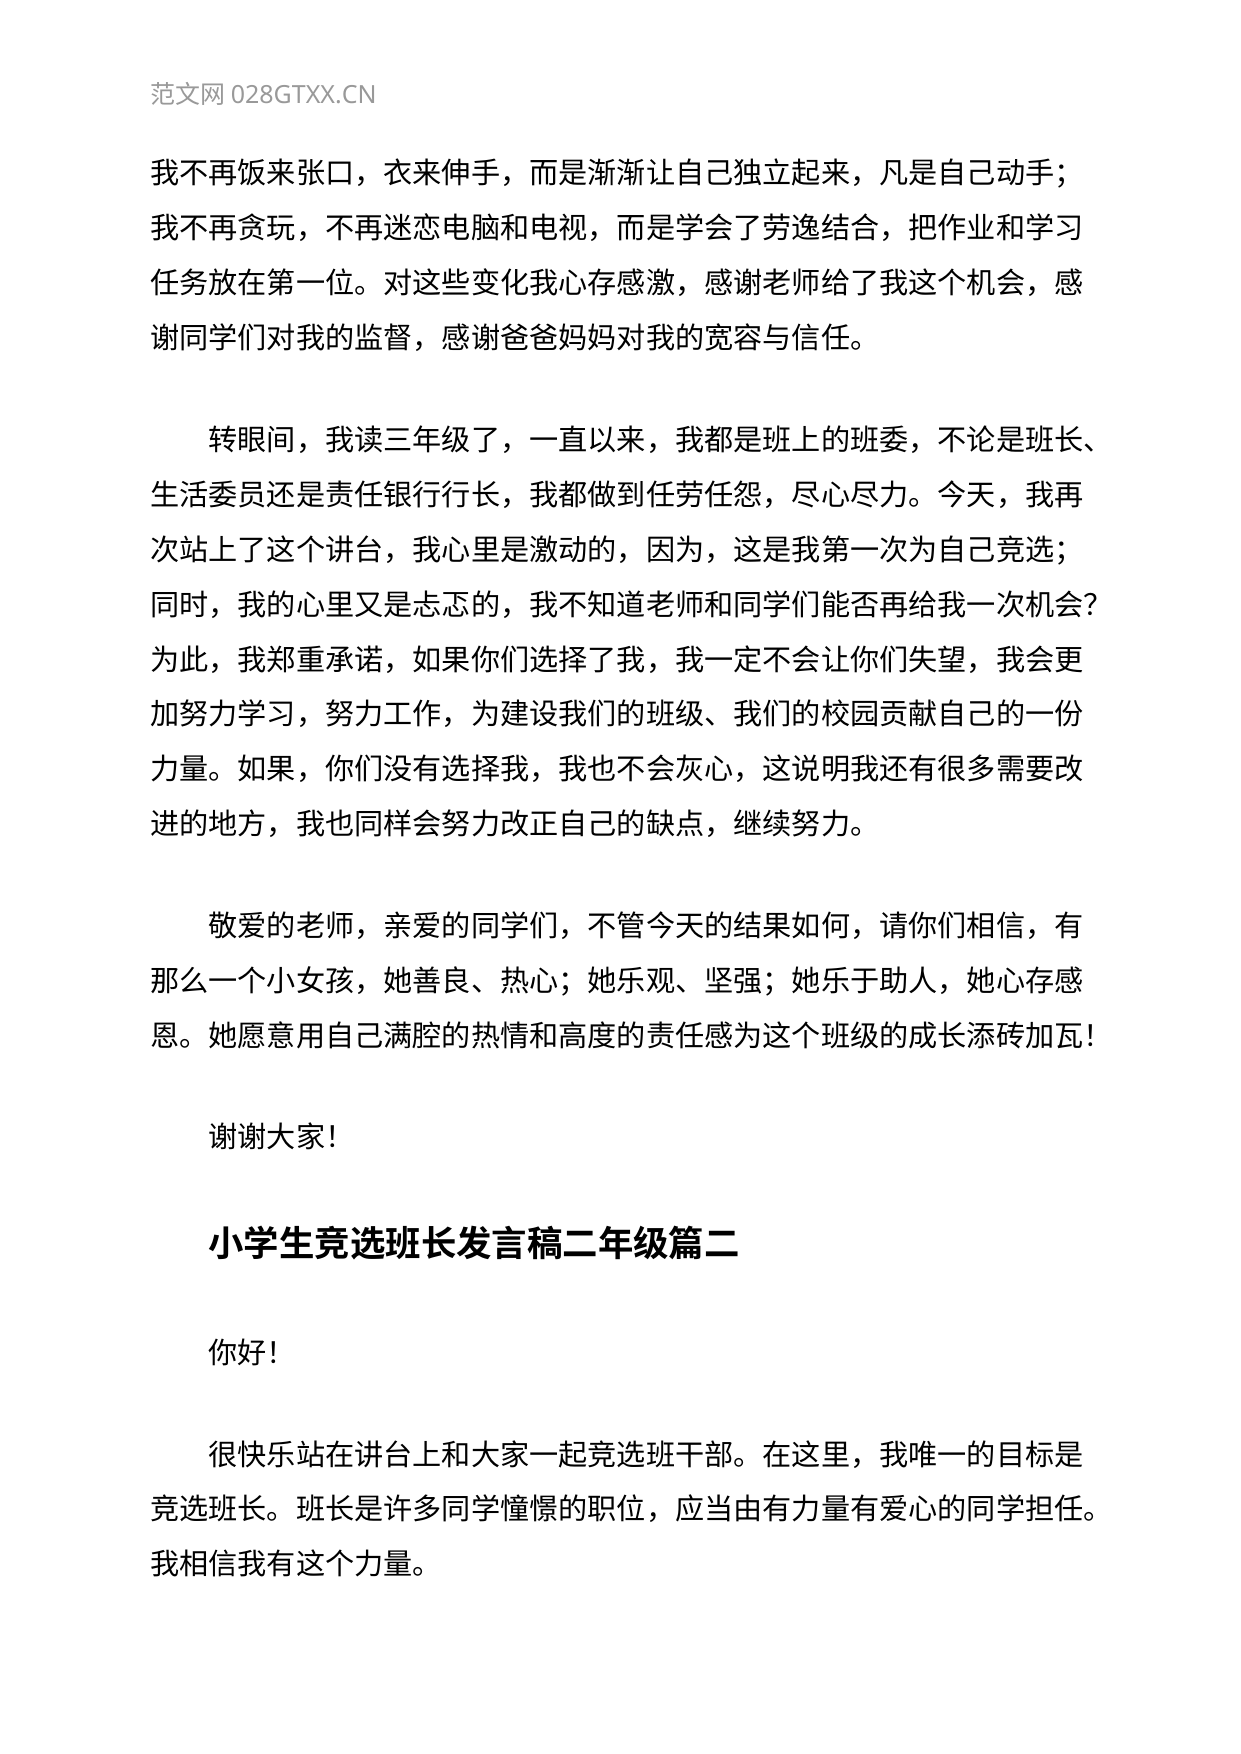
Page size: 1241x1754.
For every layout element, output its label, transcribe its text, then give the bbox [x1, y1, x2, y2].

text 转眼间，我读三年级了，一直以来，我都是班上的班委，不论是班长、生活委员还是责任银行行长，我都做到任劳任怨，尽心尽力。今天，我再次站上了这个讲台，我心里是激动的，因为，这是我第一次为自己竞选；同时，我的心里又是忐忑的，我不知道老师和同学们能否再给我一次机会？为此，我郑重承诺，如果你们选择了我，我一定不会让你们失望，我会更加努力学习，努力工作，为建设我们的班级、我们的校园贡献自己的一份力量。如果，你们没有选择我，我也不会灰心，这说明我还有很多需要改进的地方，我也同样会努力改正自己的缺点，继续努力。 [150, 416, 1090, 843]
text 敬爱的老师，亲爱的同学们，不管今天的结果如何，请你们相信，有那么一个小女孩，她善良、热心；她乐观、坚强；她乐于助人，她心存感恩。她愿意用自己满腔的热情和高度的责任感为这个班级的成长添砖加瓦！ [150, 902, 1090, 1054]
text 很快乐站在讲台上和大家一起竞选班干部。在这里，我唯一的目标是竞选班长。班长是许多同学憧憬的职位，应当由有力量有爱心的同学担任。我相信我有这个力量。 [150, 1431, 1090, 1583]
text 小学生竞选班长发言稿二年级篇二 [150, 1216, 1090, 1267]
text 谢谢大家！ [150, 1114, 1090, 1156]
text 你好！ [150, 1329, 1090, 1372]
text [150, 150, 1090, 357]
